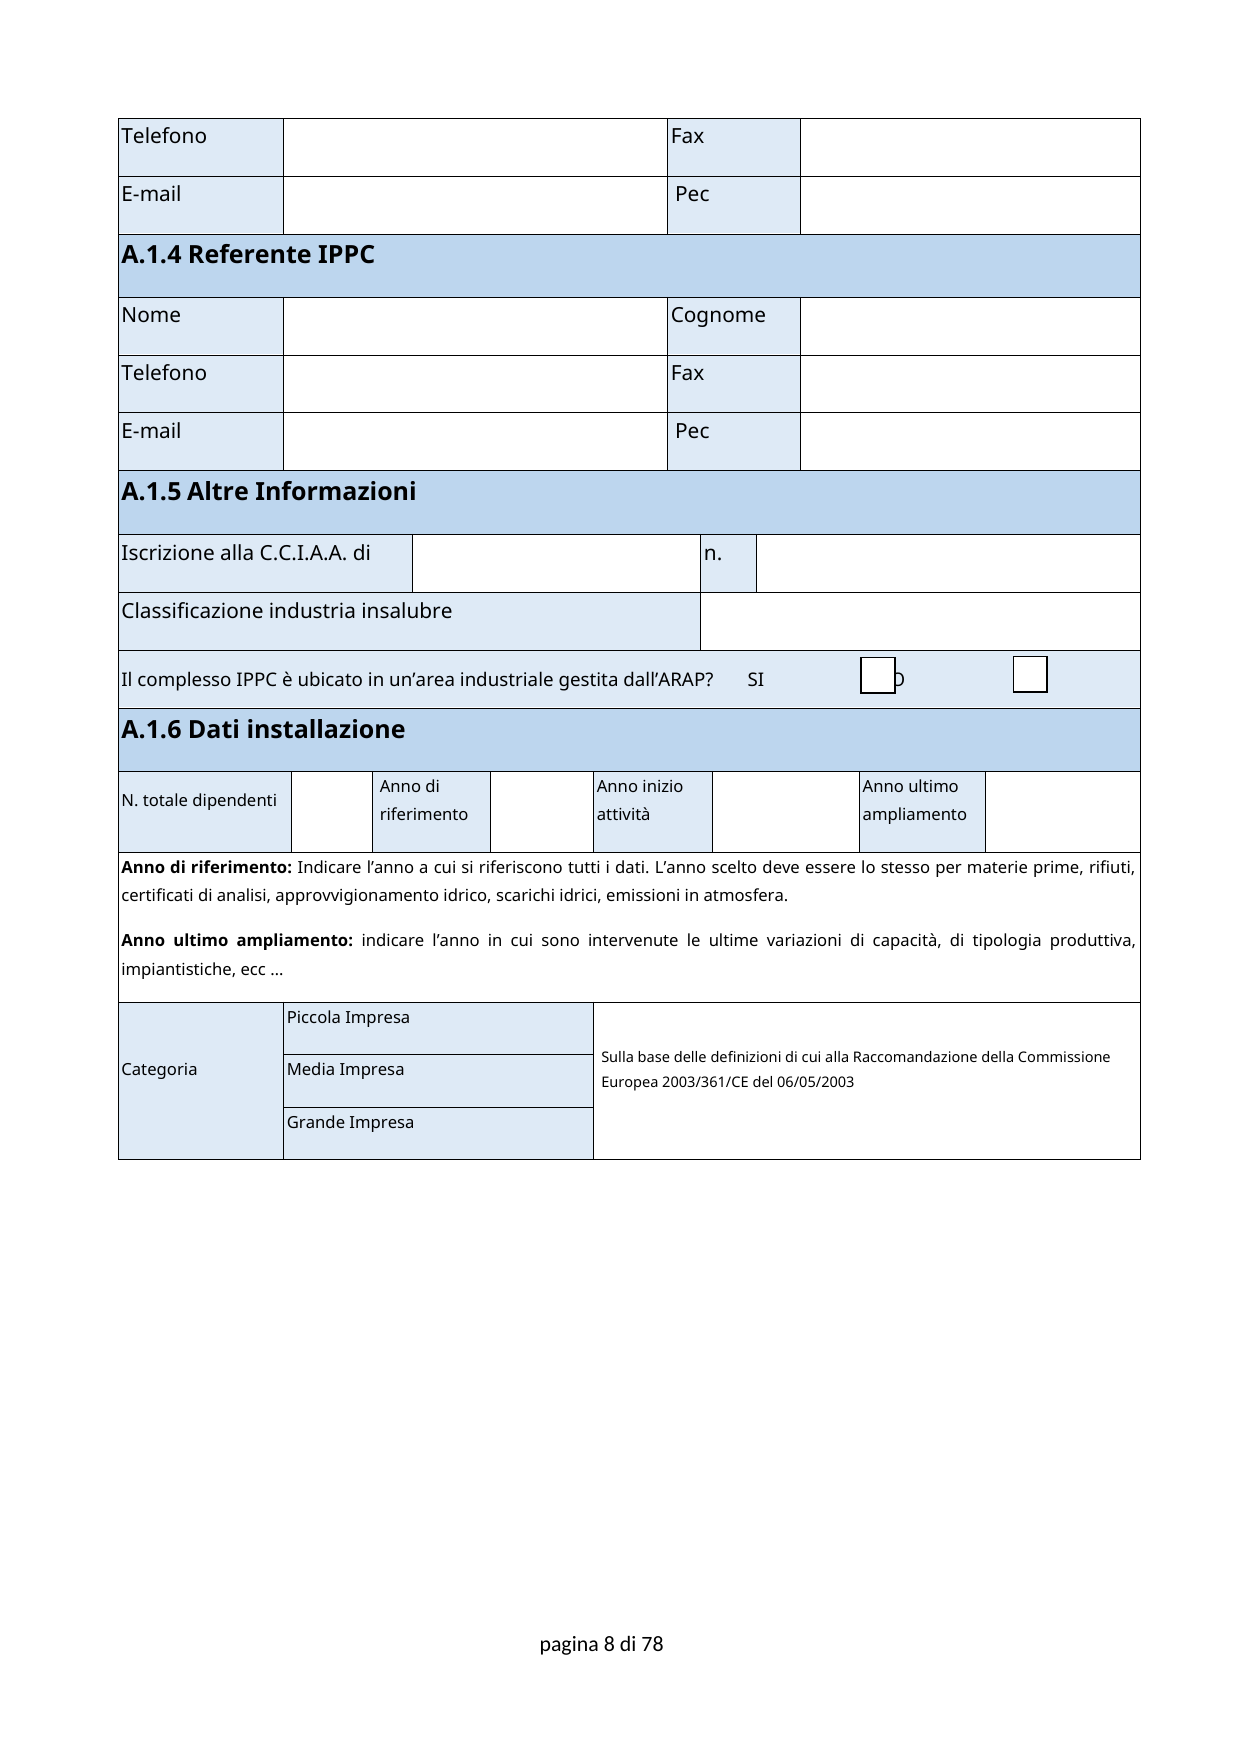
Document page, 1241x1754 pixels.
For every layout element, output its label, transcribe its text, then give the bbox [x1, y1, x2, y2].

table_cell Piccola Impresa [284, 1003, 593, 1054]
table_cell A.1.4 Referente IPPC [119, 235, 1140, 297]
table_cell E-mail [119, 177, 283, 233]
table_cell [801, 413, 1140, 470]
table_cell Nome [119, 298, 283, 354]
table_cell [413, 535, 700, 592]
table_cell [701, 593, 1140, 650]
table_cell [801, 356, 1140, 412]
table_cell N. totale dipendenti [119, 772, 291, 852]
table_cell Sulla base delle definizioni di cui alla Raccomandazione della Commissione Europea 2003/361/CE del 06/05/2003 [594, 1003, 1140, 1159]
table_cell Anno di riferimento: Indicare l’anno a cui si riferiscono tutti i dati. L’anno scelto deve essere lo stesso per materie prime, rifiuti, certificati di analisi, approvvigionamento idrico, scarichi idrici, emissioni in atmosfera. Anno ultimo ampliamento: indicare l’anno in cui sono intervenute le ultime variazioni di capacità, di tipologia produttiva, impiantistiche, ecc … [119, 853, 1140, 1002]
table_cell E-mail [119, 413, 283, 470]
table_cell Categoria [119, 1003, 283, 1159]
table_cell Anno di riferimento [373, 772, 490, 852]
table_cell Cognome [668, 298, 800, 354]
table_cell [292, 772, 372, 852]
table_cell Anno inizio attività [594, 772, 712, 852]
table_cell [284, 356, 667, 412]
table_cell Telefono [119, 119, 283, 176]
table_cell Pec [668, 177, 800, 233]
table_cell Il complesso IPPC è ubicato in un’area industriale gestita dall’ARAP? SI NO [119, 651, 1140, 707]
table_cell Iscrizione alla C.C.I.A.A. di [119, 535, 412, 592]
table_cell [986, 772, 1140, 852]
table_cell Fax [668, 356, 800, 412]
table_cell [801, 119, 1140, 176]
table_cell [757, 535, 1140, 592]
table_cell [284, 413, 667, 470]
table_cell [284, 177, 667, 233]
table_cell Pec [668, 413, 800, 470]
table_cell [491, 772, 593, 852]
table_cell A.1.5 Altre Informazioni [119, 471, 1140, 534]
table_cell [801, 298, 1140, 354]
table_cell Anno ultimo ampliamento [860, 772, 985, 852]
table_cell A.1.6 Dati installazione [119, 709, 1140, 771]
table_cell Media Impresa [284, 1055, 593, 1107]
table_cell [801, 177, 1140, 233]
table_cell Telefono [119, 356, 283, 412]
table_cell n. [701, 535, 756, 592]
table_cell [284, 298, 667, 354]
table_cell [284, 119, 667, 176]
table_cell Classificazione industria insalubre [119, 593, 700, 650]
table_cell [713, 772, 859, 852]
table_cell Fax [668, 119, 800, 176]
table_cell Grande Impresa [284, 1108, 593, 1159]
